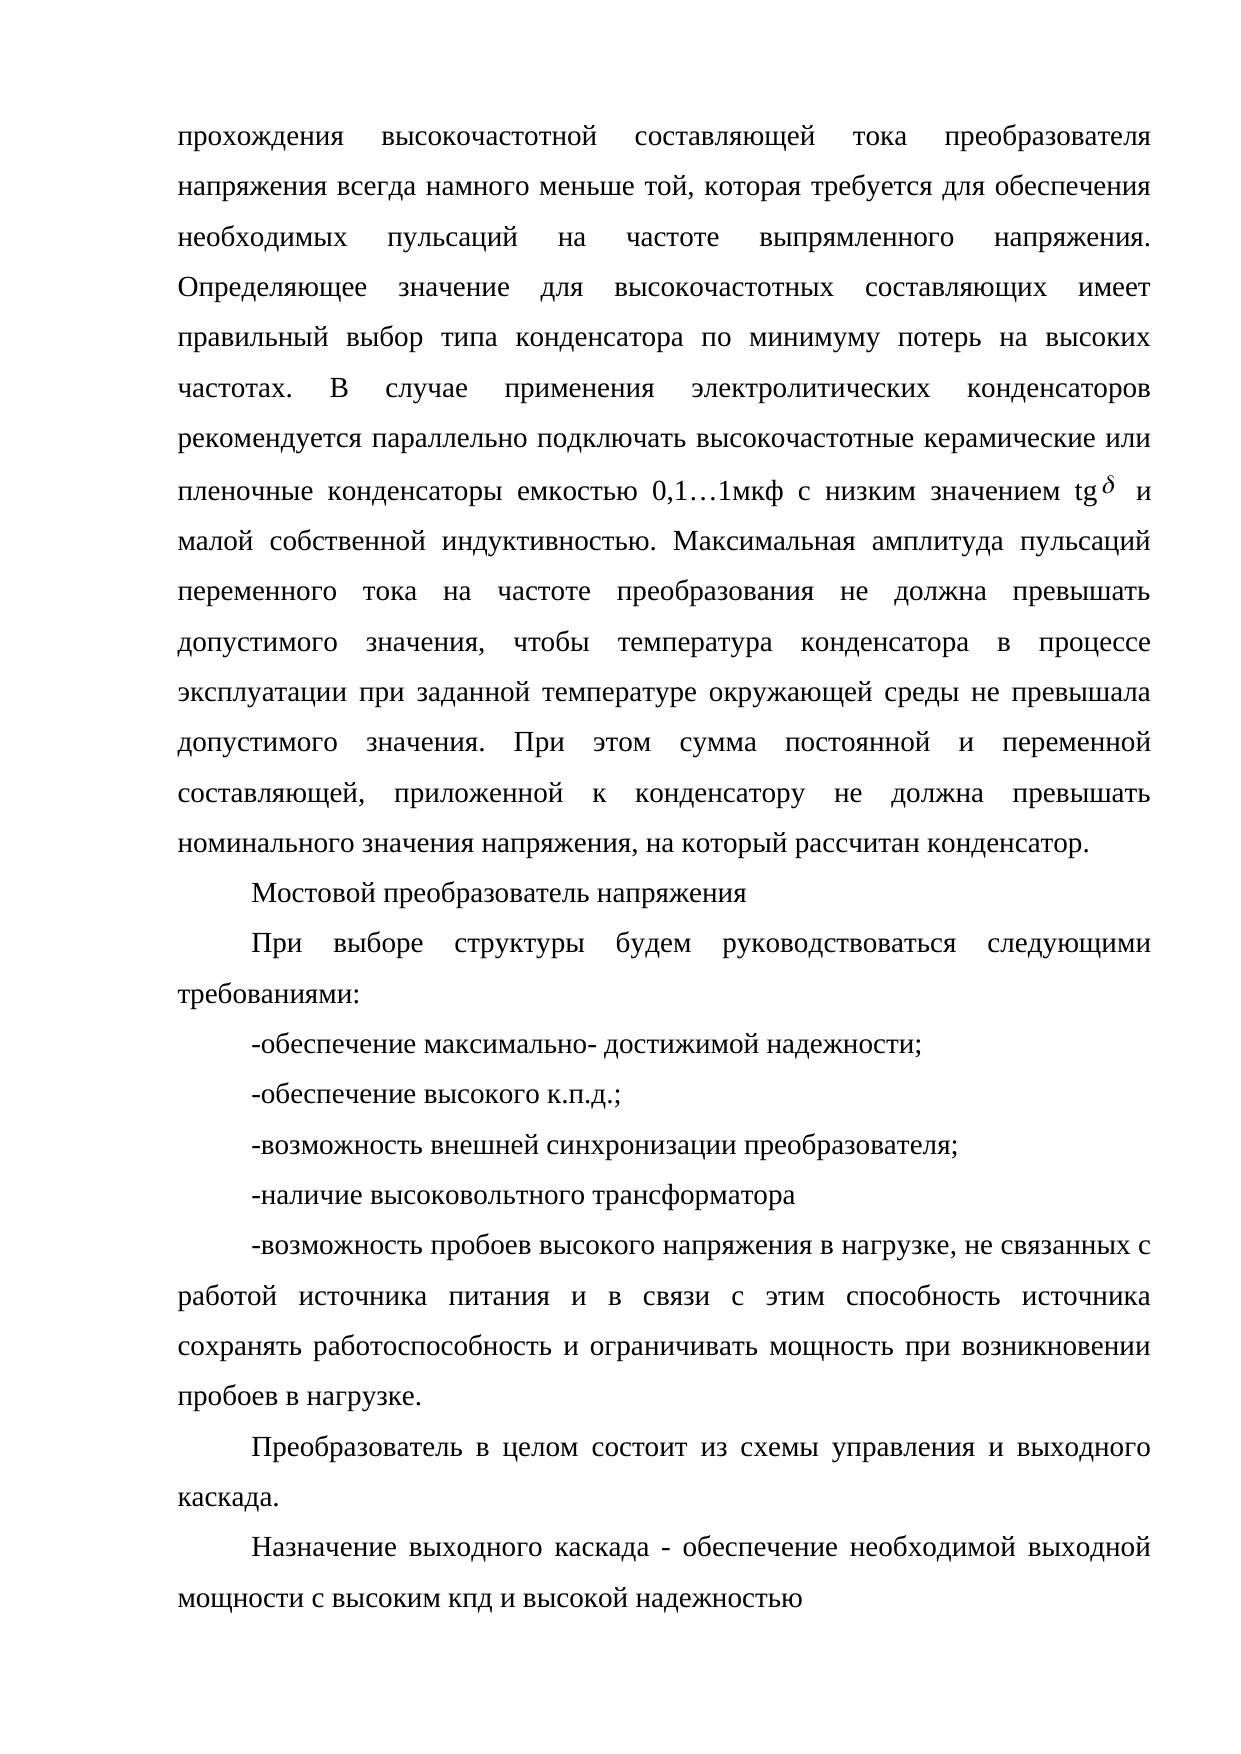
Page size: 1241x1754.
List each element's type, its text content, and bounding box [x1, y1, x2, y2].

text Мостовой преобразователь напряжения [177, 875, 1152, 909]
text -обеспечение высокого к.п.д.; [177, 1077, 1152, 1110]
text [177, 118, 1152, 858]
text -возможность внешней синхронизации преобразователя; [177, 1127, 1152, 1160]
text При выборе структуры будем руководствоваться следующими требованиями: [177, 926, 1152, 1009]
text -обеспечение максимально- достижимой надежности; [177, 1026, 1152, 1060]
text -возможность пробоев высокого напряжения в нагрузке, не связанных с работой источника питания и в связи с этим способность источника сохранять работоспособность и ограничивать мощность при возникновении пробоев в нагрузке. [177, 1227, 1152, 1412]
text -наличие высоковольтного трансформатора [177, 1177, 1152, 1211]
text Преобразователь в целом состоит из схемы управления и выходного каскада. [177, 1429, 1152, 1513]
text Назначение выходного каскада - обеспечение необходимой выходной мощности с высоким кпд и высокой надежностью [177, 1529, 1152, 1613]
